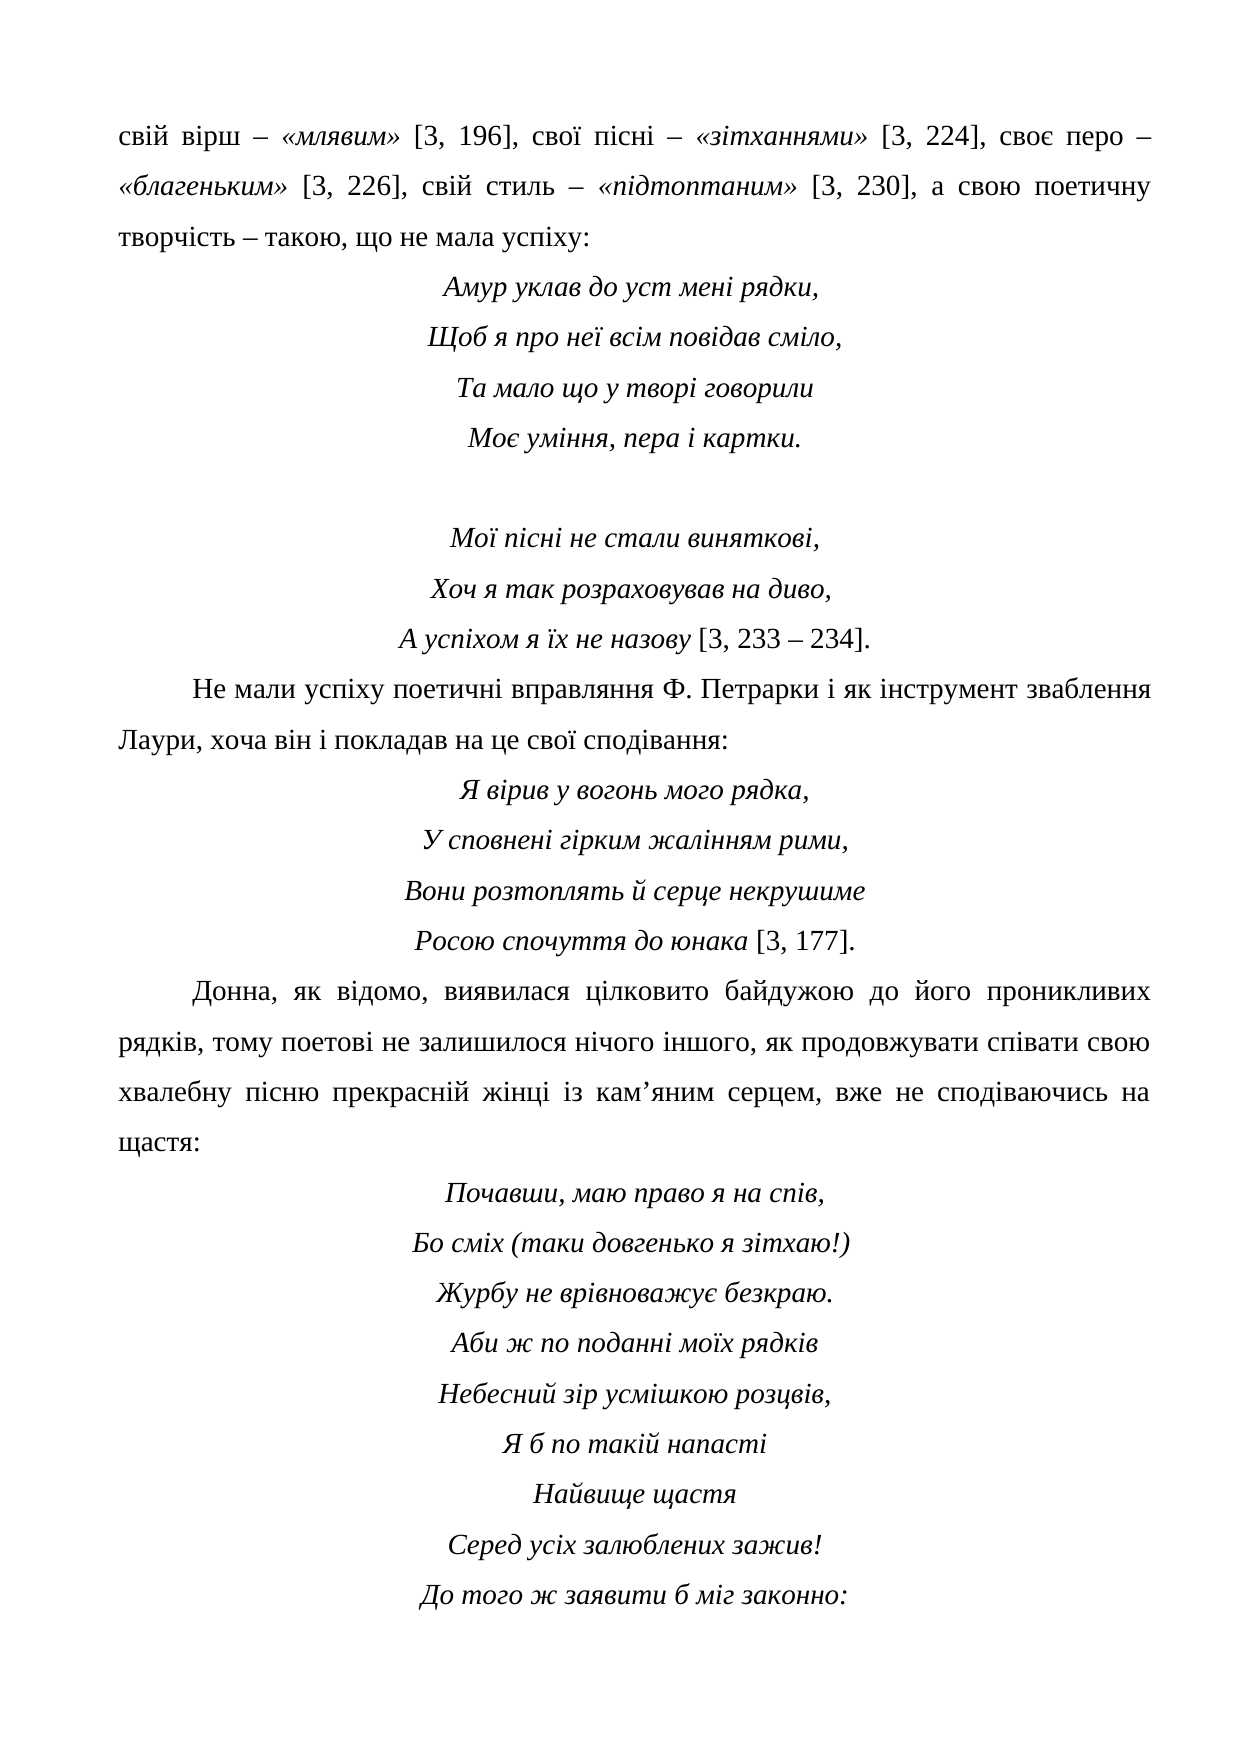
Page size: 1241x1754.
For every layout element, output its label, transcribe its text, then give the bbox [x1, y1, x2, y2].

text Не мали успіху поетичні вправляння Ф. Петрарки і як інструмент зваблення Лаури, хоча він і покладав на це свої сподівання: [118, 672, 1152, 755]
text Щоб я про неї всім повідав сміло, [118, 319, 1152, 353]
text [118, 118, 1152, 252]
text До того ж заявити б міг законно: [118, 1577, 1152, 1611]
text Росою спочуття до юнака [3, 177]. [118, 923, 1152, 957]
text Найвище щастя [118, 1477, 1152, 1510]
text Вони розтоплять й серце некрушиме [118, 873, 1152, 906]
text Журбу не врівноважує безкраю. [118, 1275, 1152, 1309]
text Мої пісні не стали виняткові, [118, 521, 1152, 554]
text Серед усіх залюблених зажив! [118, 1527, 1152, 1560]
text Небесний зір усмішкою розцвів, [118, 1376, 1152, 1409]
text А успіхом я їх не назову [3, 233 – 234]. [118, 621, 1152, 655]
text У сповнені гірким жалінням рими, [118, 822, 1152, 856]
text Я вірив у вогонь мого рядка, [118, 772, 1152, 806]
text Моє уміння, пера і картки. [118, 420, 1152, 453]
text Донна, як відомо, виявилася цілковито байдужою до його проникливих рядків, тому поетові не залишилося нічого іншого, як продовжувати співати свою хвалебну пісню прекрасній жінці із камʼяним серцем, вже не сподіваючись на щастя: [118, 973, 1152, 1158]
text Я б по такій напасті [118, 1426, 1152, 1460]
text Хоч я так розраховував на диво, [118, 571, 1152, 604]
text Аби ж по поданні моїх рядків [118, 1326, 1152, 1359]
text Та мало що у творі говорили [118, 370, 1152, 403]
text Почавши, маю право я на спів, [118, 1175, 1152, 1208]
text Бо сміх (таки довгенько я зітхаю!) [118, 1225, 1152, 1258]
text Амур уклав до уст мені рядки, [118, 269, 1152, 303]
